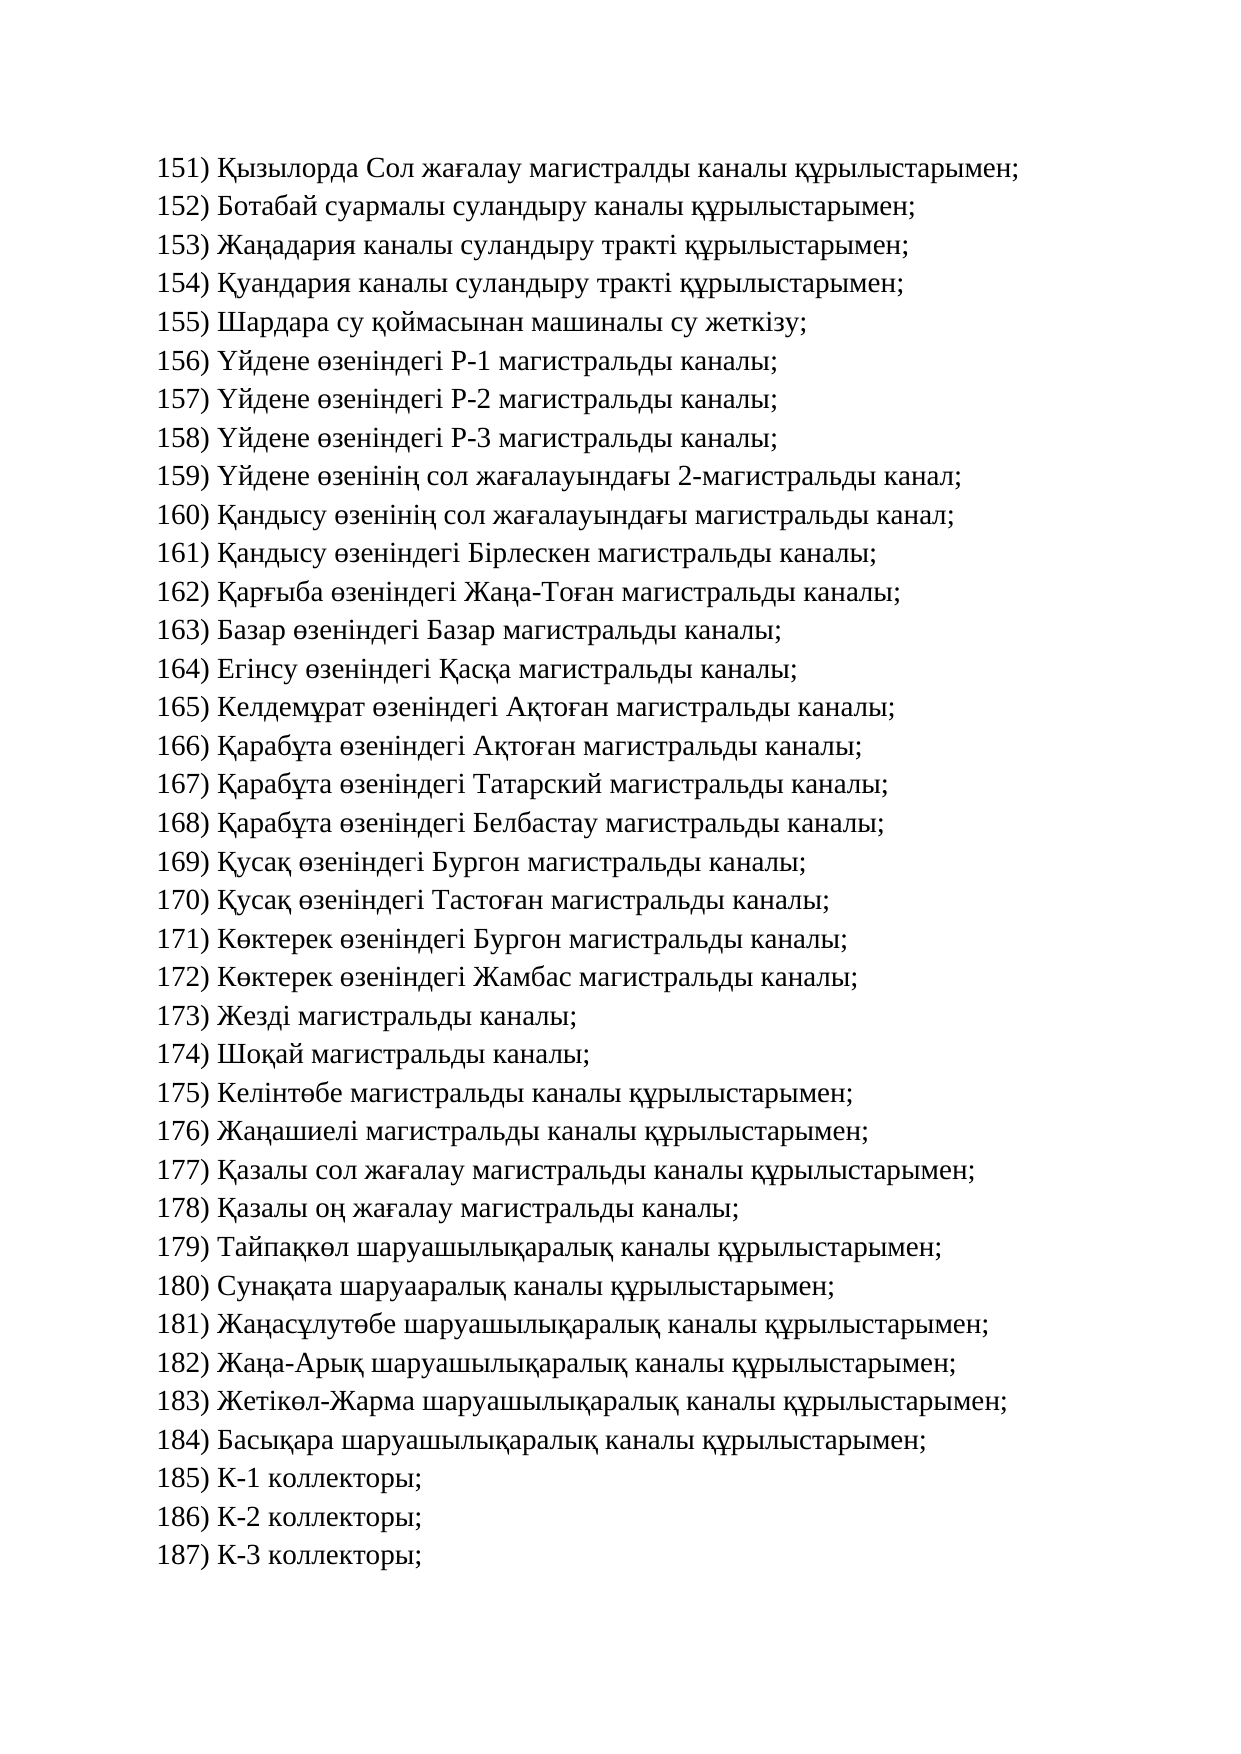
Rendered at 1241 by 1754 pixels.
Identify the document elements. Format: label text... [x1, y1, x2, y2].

text 153) Жаңадария каналы суландыру тракті құрылыстарымен; [112, 227, 1128, 261]
text 175) Келінтөбе магистральды каналы құрылыстарымен; [112, 1075, 1128, 1108]
text 156) Үйдене өзеніндегі Р-1 магистральды каналы; [112, 343, 1128, 376]
text 164) Егінсу өзеніндегі Қасқа магистральды каналы; [112, 651, 1128, 684]
text 169) Қусақ өзеніндегі Бургон магистральды каналы; [112, 844, 1128, 877]
text 176) Жаңашиелі магистральды каналы құрылыстарымен; [112, 1113, 1128, 1147]
text 174) Шоқай магистральды каналы; [112, 1036, 1128, 1070]
text 178) Қазалы оң жағалау магистральды каналы; [112, 1191, 1128, 1224]
text 170) Қусақ өзеніндегі Тастоған магистральды каналы; [112, 882, 1128, 916]
text 168) Қарабұта өзеніндегі Белбастау магистральды каналы; [112, 805, 1128, 839]
text 155) Шардара су қоймасынан машиналы су жеткізу; [112, 304, 1128, 338]
text 182) Жаңа-Арық шаруашылықаралық каналы құрылыстарымен; [112, 1345, 1128, 1378]
text 183) Жетікөл-Жарма шаруашылықаралық каналы құрылыстарымен; [112, 1383, 1128, 1417]
text 187) К-3 коллекторы; [112, 1537, 1128, 1571]
text 158) Үйдене өзеніндегі Р-3 магистральды каналы; [112, 420, 1128, 453]
text 185) К-1 коллекторы; [112, 1460, 1128, 1494]
text 167) Қарабұта өзеніндегі Татарский магистральды каналы; [112, 767, 1128, 800]
text 186) К-2 коллекторы; [112, 1499, 1128, 1532]
text 152) Ботабай суармалы суландыру каналы құрылыстарымен; [112, 188, 1128, 222]
text 151) Қызылорда Сол жағалау магистралды каналы құрылыстарымен; [112, 150, 1128, 183]
text 184) Басықара шаруашылықаралық каналы құрылыстарымен; [112, 1422, 1128, 1455]
text 162) Қарғыба өзеніндегі Жаңа-Тоған магистральды каналы; [112, 574, 1128, 607]
text 163) Базар өзеніндегі Базар магистральды каналы; [112, 612, 1128, 646]
text 179) Тайпақкөл шаруашылықаралық каналы құрылыстарымен; [112, 1229, 1128, 1263]
text 173) Жезді магистральды каналы; [112, 998, 1128, 1031]
text 165) Келдемұрат өзеніндегі Ақтоған магистральды каналы; [112, 689, 1128, 723]
text 181) Жаңасұлутөбе шаруашылықаралық каналы құрылыстарымен; [112, 1306, 1128, 1340]
text 159) Үйдене өзенінің сол жағалауындағы 2-магистральды канал; [112, 458, 1128, 492]
text 171) Көктерек өзеніндегі Бургон магистральды каналы; [112, 921, 1128, 954]
text 161) Қандысу өзеніндегі Бірлескен магистральды каналы; [112, 535, 1128, 569]
text 154) Қуандария каналы суландыру тракті құрылыстарымен; [112, 266, 1128, 299]
text 157) Үйдене өзеніндегі Р-2 магистральды каналы; [112, 381, 1128, 415]
text 172) Көктерек өзеніндегі Жамбас магистральды каналы; [112, 959, 1128, 993]
text 166) Қарабұта өзеніндегі Ақтоған магистральды каналы; [112, 728, 1128, 762]
text 160) Қандысу өзенінің сол жағалауындағы магистральды канал; [112, 497, 1128, 530]
text 180) Сунақата шаруааралық каналы құрылыстарымен; [112, 1268, 1128, 1301]
text 177) Қазалы сол жағалау магистральды каналы құрылыстарымен; [112, 1152, 1128, 1186]
